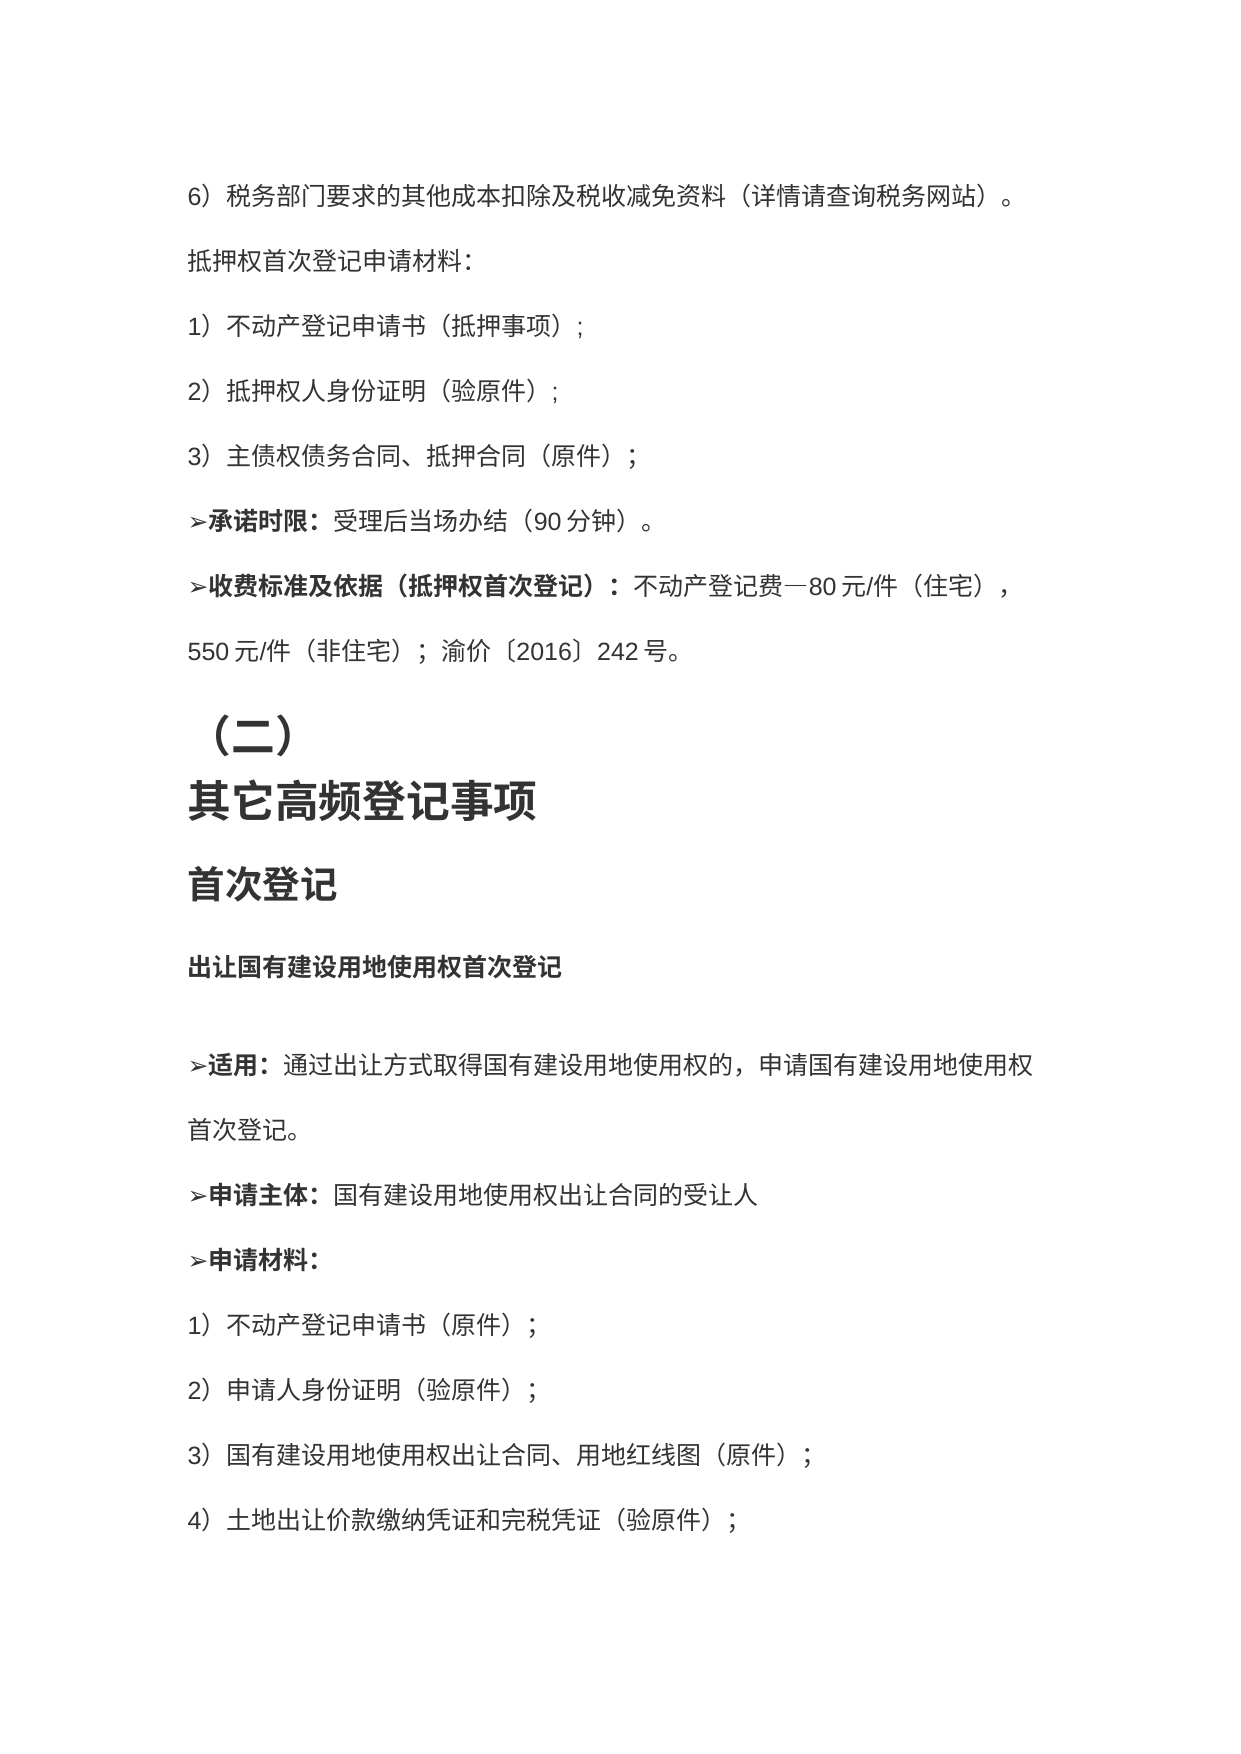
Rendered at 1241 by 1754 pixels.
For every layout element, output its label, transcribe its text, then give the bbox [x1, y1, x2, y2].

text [187, 933, 1053, 1551]
text 首次登记 [187, 849, 1053, 914]
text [187, 162, 1053, 682]
text （二） 其它高频登记事项 [187, 701, 1053, 831]
